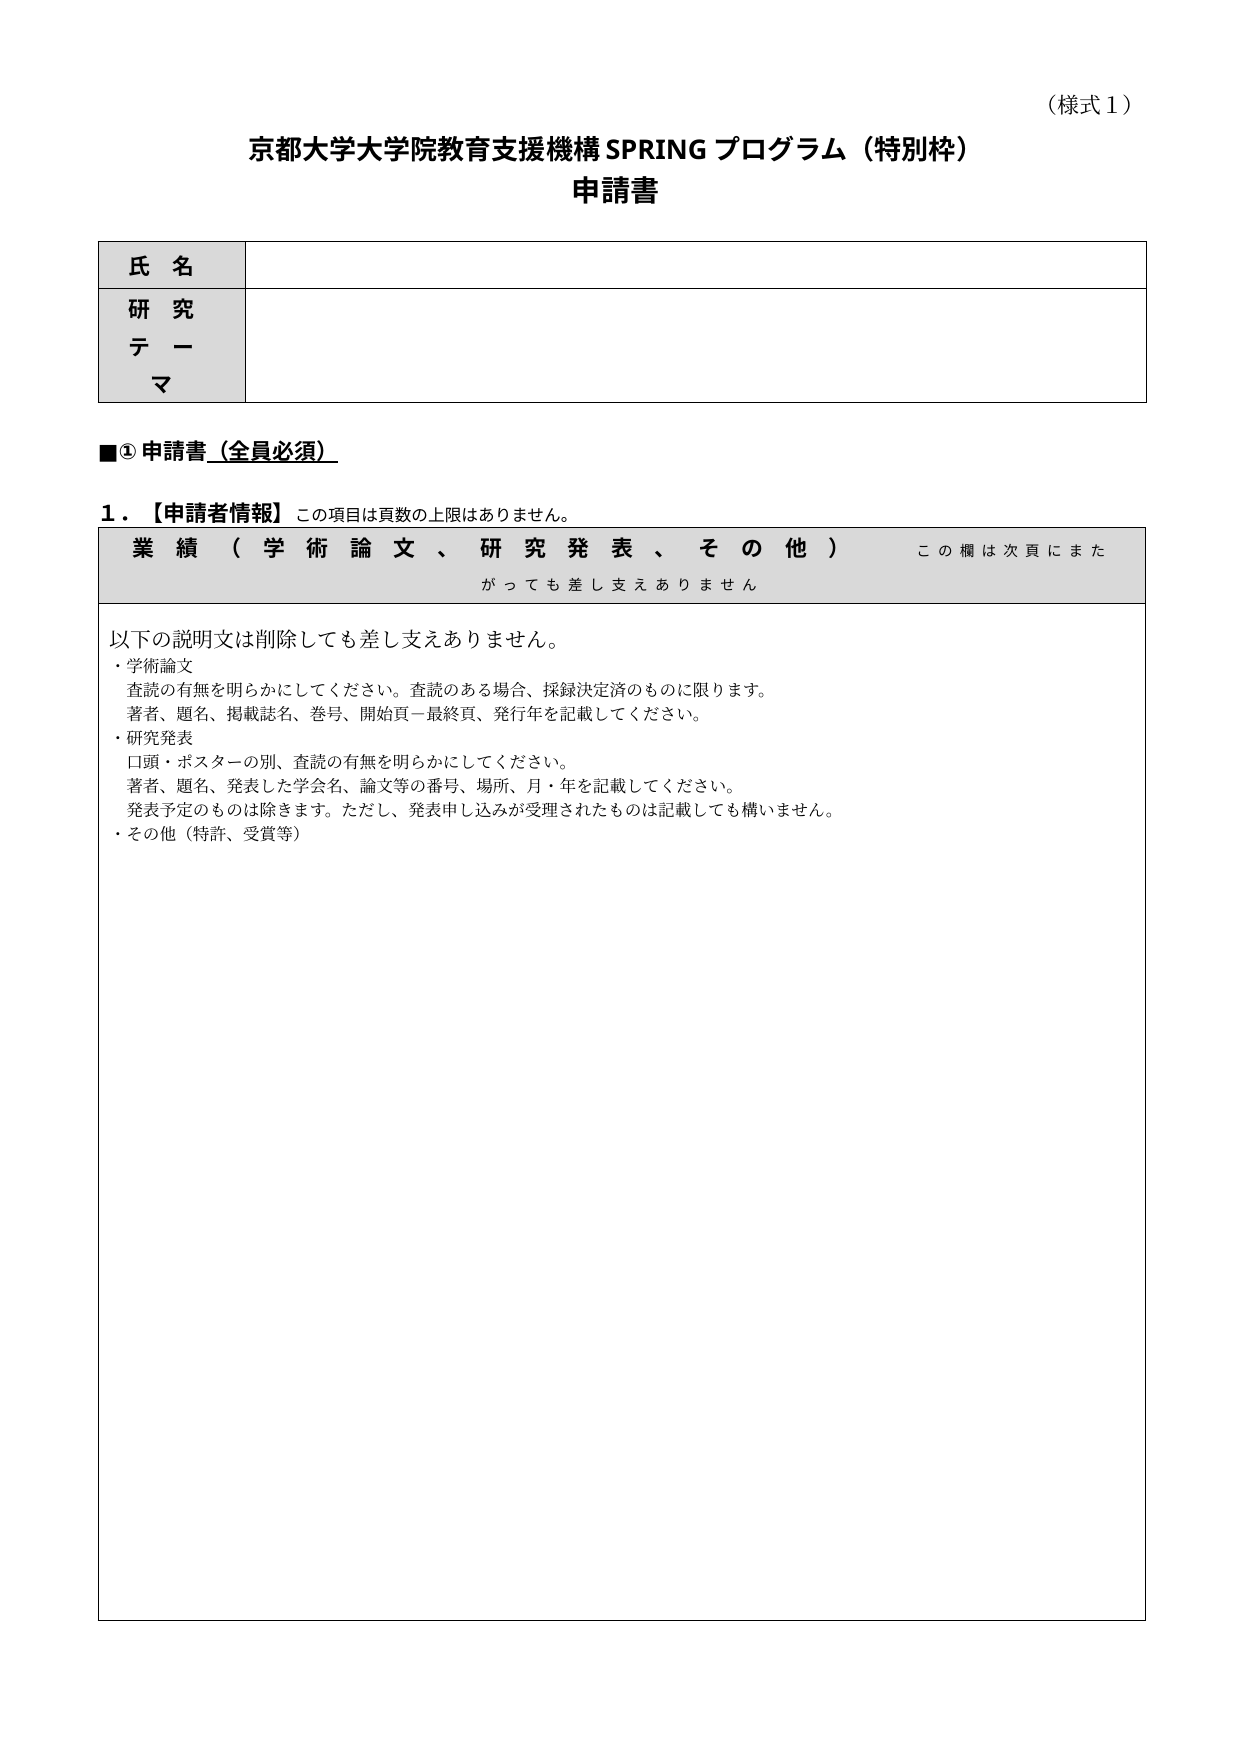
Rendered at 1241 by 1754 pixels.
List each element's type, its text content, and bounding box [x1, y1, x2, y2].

text 申請書 [98, 167, 1133, 209]
table_header [246, 242, 1146, 288]
table_cell [246, 289, 1146, 402]
text 京都大学大学院教育支援機構SPRINGプログラム（特別枠） [98, 128, 1133, 167]
text １．【申請者情報】この項目は頁数の上限はありません。 [98, 496, 1133, 527]
table_header 業績（学術論文、研究発表、その他） この欄は次頁にまたがっても差し支えありません [99, 528, 1145, 603]
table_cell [99, 604, 1145, 1619]
text ■①申請書（全員必須） [98, 434, 1133, 466]
table_cell 研究テーマ [99, 289, 245, 402]
table_header 氏名 [99, 242, 245, 288]
